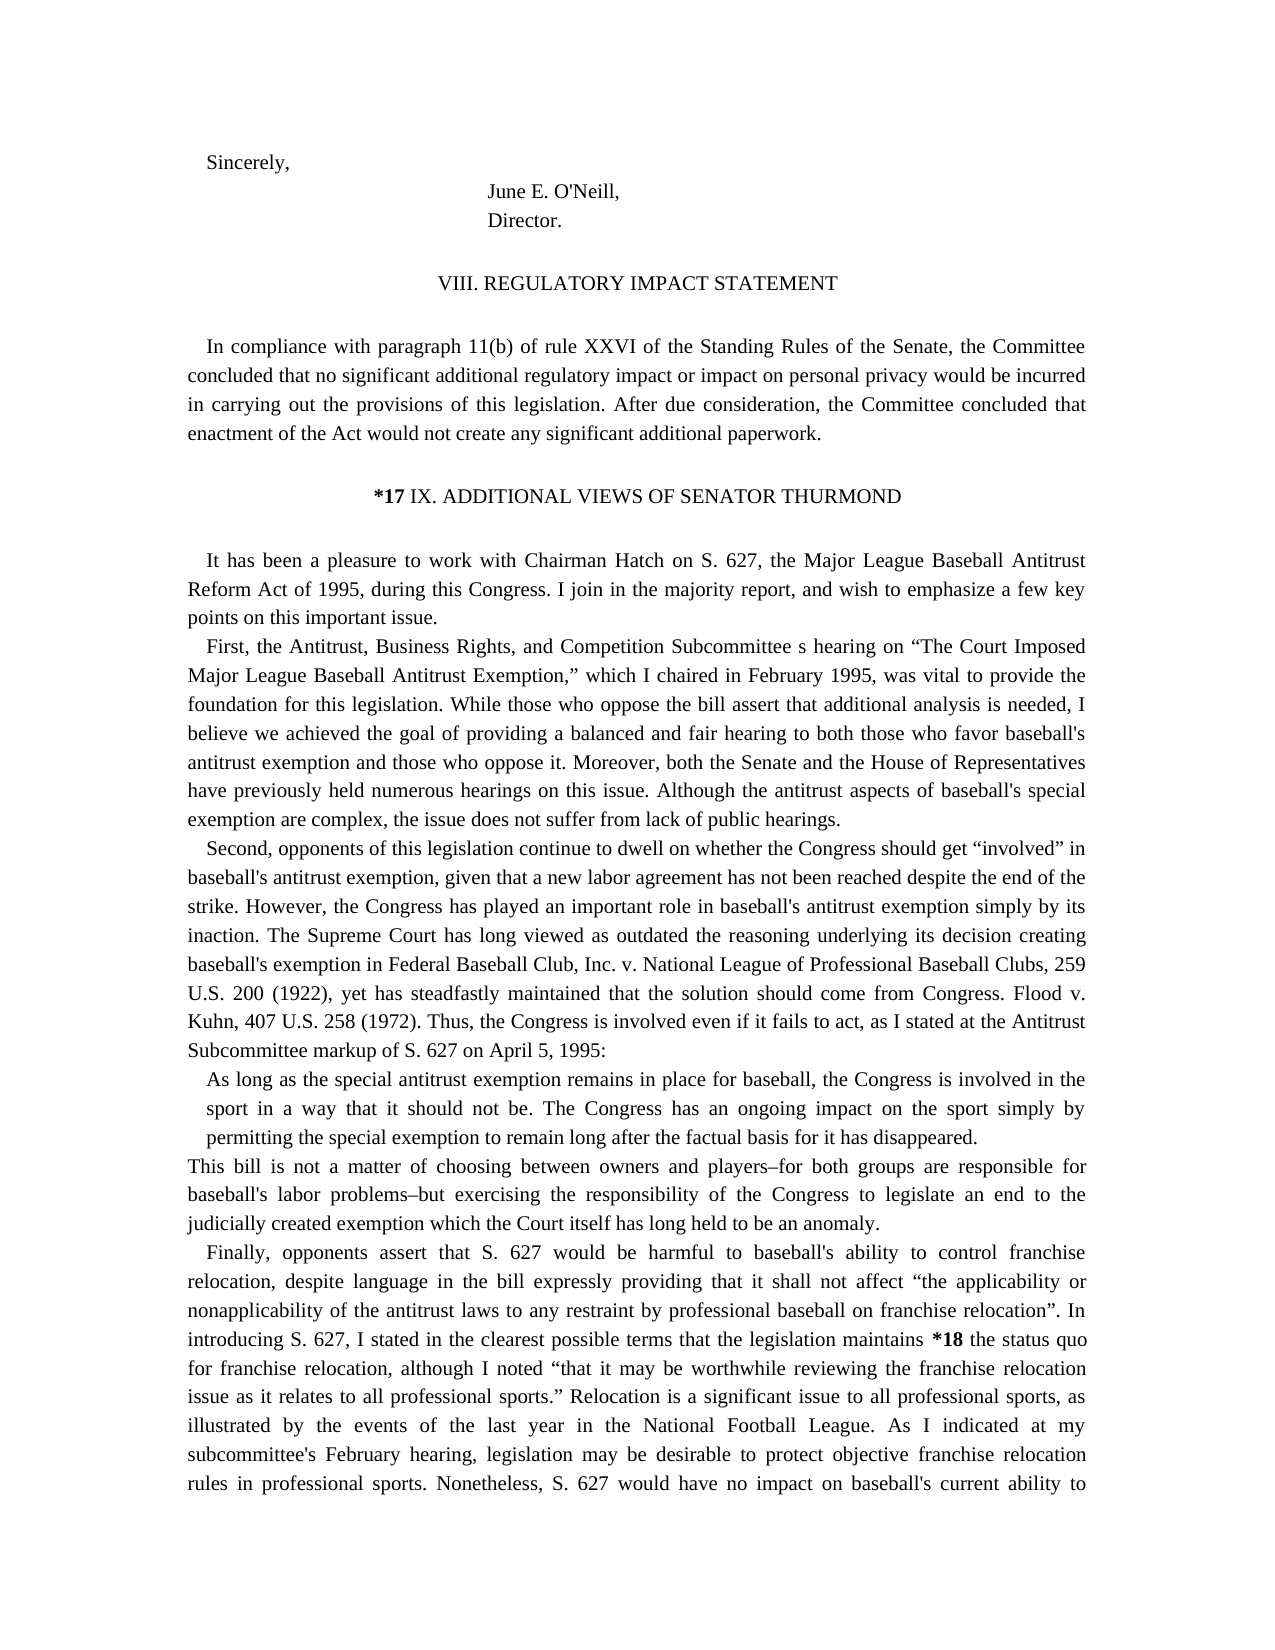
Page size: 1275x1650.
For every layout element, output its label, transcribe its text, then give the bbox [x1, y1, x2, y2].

text Sincerely, [206, 150, 1087, 174]
text *17 IX. ADDITIONAL VIEWS OF SENATOR THURMOND [187, 484, 1087, 508]
text As long as the special antitrust exemption remains in place for baseball, the Congress is involved in the sport in a way that it should not be. The Congress has an ongoing impact on the sport simply by permitting the special exemption to remain long after the factual basis for it has disappeared. [206, 1067, 1087, 1149]
text Director. [487, 208, 1087, 232]
text It has been a pleasure to work with Chairman Hatch on S. 627, the Major League Baseball Antitrust Reform Act of 1995, during this Congress. I join in the majority report, and wish to emphasize a few key points on this important issue. [187, 548, 1087, 629]
text In compliance with paragraph 11(b) of rule XXVI of the Standing Rules of the Senate, the Committee concluded that no significant additional regulatory impact or impact on personal privacy would be incurred in carrying out the provisions of this legislation. After due consideration, the Committee concluded that enactment of the Act would not create any significant additional paperwork. [187, 334, 1087, 445]
text Second, opponents of this legislation continue to dwell on whether the Congress should get “involved” in baseball's antitrust exemption, given that a new labor agreement has not been reached despite the end of the strike. However, the Congress has played an important role in baseball's antitrust exemption simply by its inaction. The Supreme Court has long viewed as outdated the reasoning underlying its decision creating baseball's exemption in Federal Baseball Club, Inc. v. National League of Professional Baseball Clubs, 259 U.S. 200 (1922), yet has steadfastly maintained that the solution should come from Congress. Flood v. Kuhn, 407 U.S. 258 (1972). Thus, the Congress is involved even if it fails to act, as I stated at the Antitrust Subcommittee markup of S. 627 on April 5, 1995: [187, 836, 1087, 1062]
text June E. O'Neill, [487, 179, 1087, 203]
text VIII. REGULATORY IMPACT STATEMENT [187, 271, 1087, 295]
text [187, 1240, 1087, 1495]
text First, the Antitrust, Business Rights, and Competition Subcommittee s hearing on “The Court Imposed Major League Baseball Antitrust Exemption,” which I chaired in February 1995, was vital to provide the foundation for this legislation. While those who oppose the bill assert that additional analysis is needed, I believe we achieved the goal of providing a balanced and fair hearing to both those who favor baseball's antitrust exemption and those who oppose it. Moreover, both the Senate and the House of Representatives have previously held numerous hearings on this issue. Although the antitrust aspects of baseball's special exemption are complex, the issue does not suffer from lack of public hearings. [187, 634, 1087, 831]
text This bill is not a matter of choosing between owners and players–for both groups are responsible for baseball's labor problems–but exercising the responsibility of the Congress to legislate an end to the judicially created exemption which the Court itself has long held to be an anomaly. [187, 1153, 1087, 1235]
